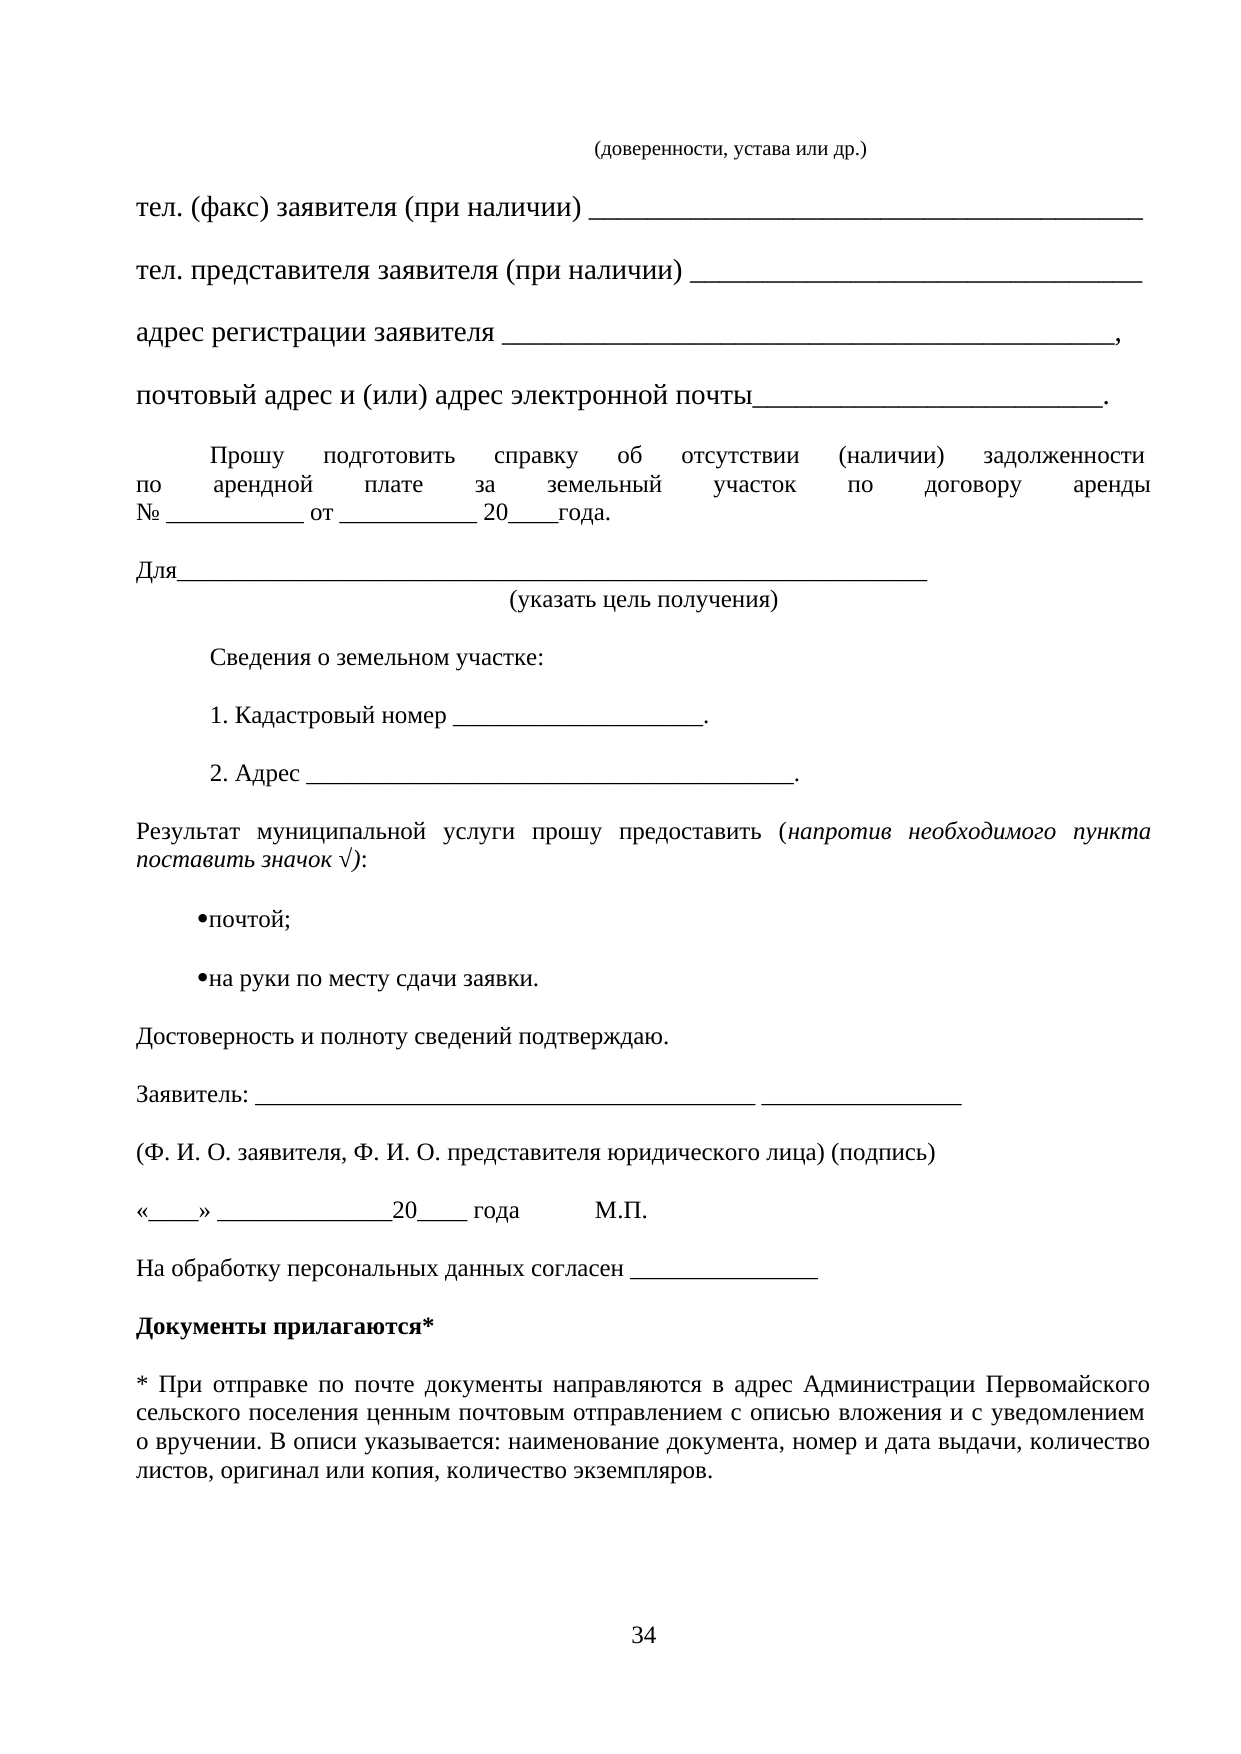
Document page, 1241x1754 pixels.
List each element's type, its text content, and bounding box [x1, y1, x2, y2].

text На обработку персональных данных согласен _______________ [136, 1253, 1152, 1282]
text 2. Адрес _______________________________________. [136, 758, 1152, 787]
text ​ на руки по месту сдачи заявки. [136, 962, 1152, 992]
text Документы прилагаются* [136, 1311, 1152, 1339]
text Достоверность и полноту сведений подтверждаю. [136, 1021, 1152, 1050]
text (доверенности, устава или др.) [136, 136, 1152, 160]
text почтовый адрес и (или) адрес электронной почты________________________. [136, 377, 1152, 411]
text * При отправке по почте документы направляются в адрес Администрации Первомайского сельского поселения ценным почтовым отправлением с описью вложения и с уведомлением о вручении. В описи указывается: наименование документа, номер и дата выдачи, количество листов, оригинал или копия, количество экземпляров. [136, 1369, 1152, 1484]
text Прошу подготовить справку об отсутствии (наличии) задолженности по арендной плате за земельный участок по договору аренды № ___________ от ___________ 20____года. [136, 440, 1152, 526]
text Для____________________________________________________________ [136, 555, 1152, 584]
text (указать цель получения) [136, 584, 1152, 613]
text «____» ______________20____ года М.П. [136, 1195, 1152, 1224]
text тел. представителя заявителя (при наличии) _______________________________ [136, 252, 1152, 285]
text ​ почтой; [136, 902, 1152, 933]
text тел. (факс) заявителя (при наличии) ______________________________________ [136, 189, 1152, 223]
text 1. Кадастровый номер ____________________. [136, 700, 1152, 729]
text Сведения о земельном участке: [136, 642, 1152, 671]
text Результат муниципальной услуги прошу предоставить (напротив необходимого пункта поставить значок √): [136, 816, 1152, 873]
text Заявитель: ________________________________________ ________________ [136, 1079, 1152, 1108]
text адрес регистрации заявителя __________________________________________, [136, 314, 1152, 348]
text (Ф. И. О. заявителя, Ф. И. О. представителя юридического лица) (подпись) [136, 1137, 1152, 1166]
